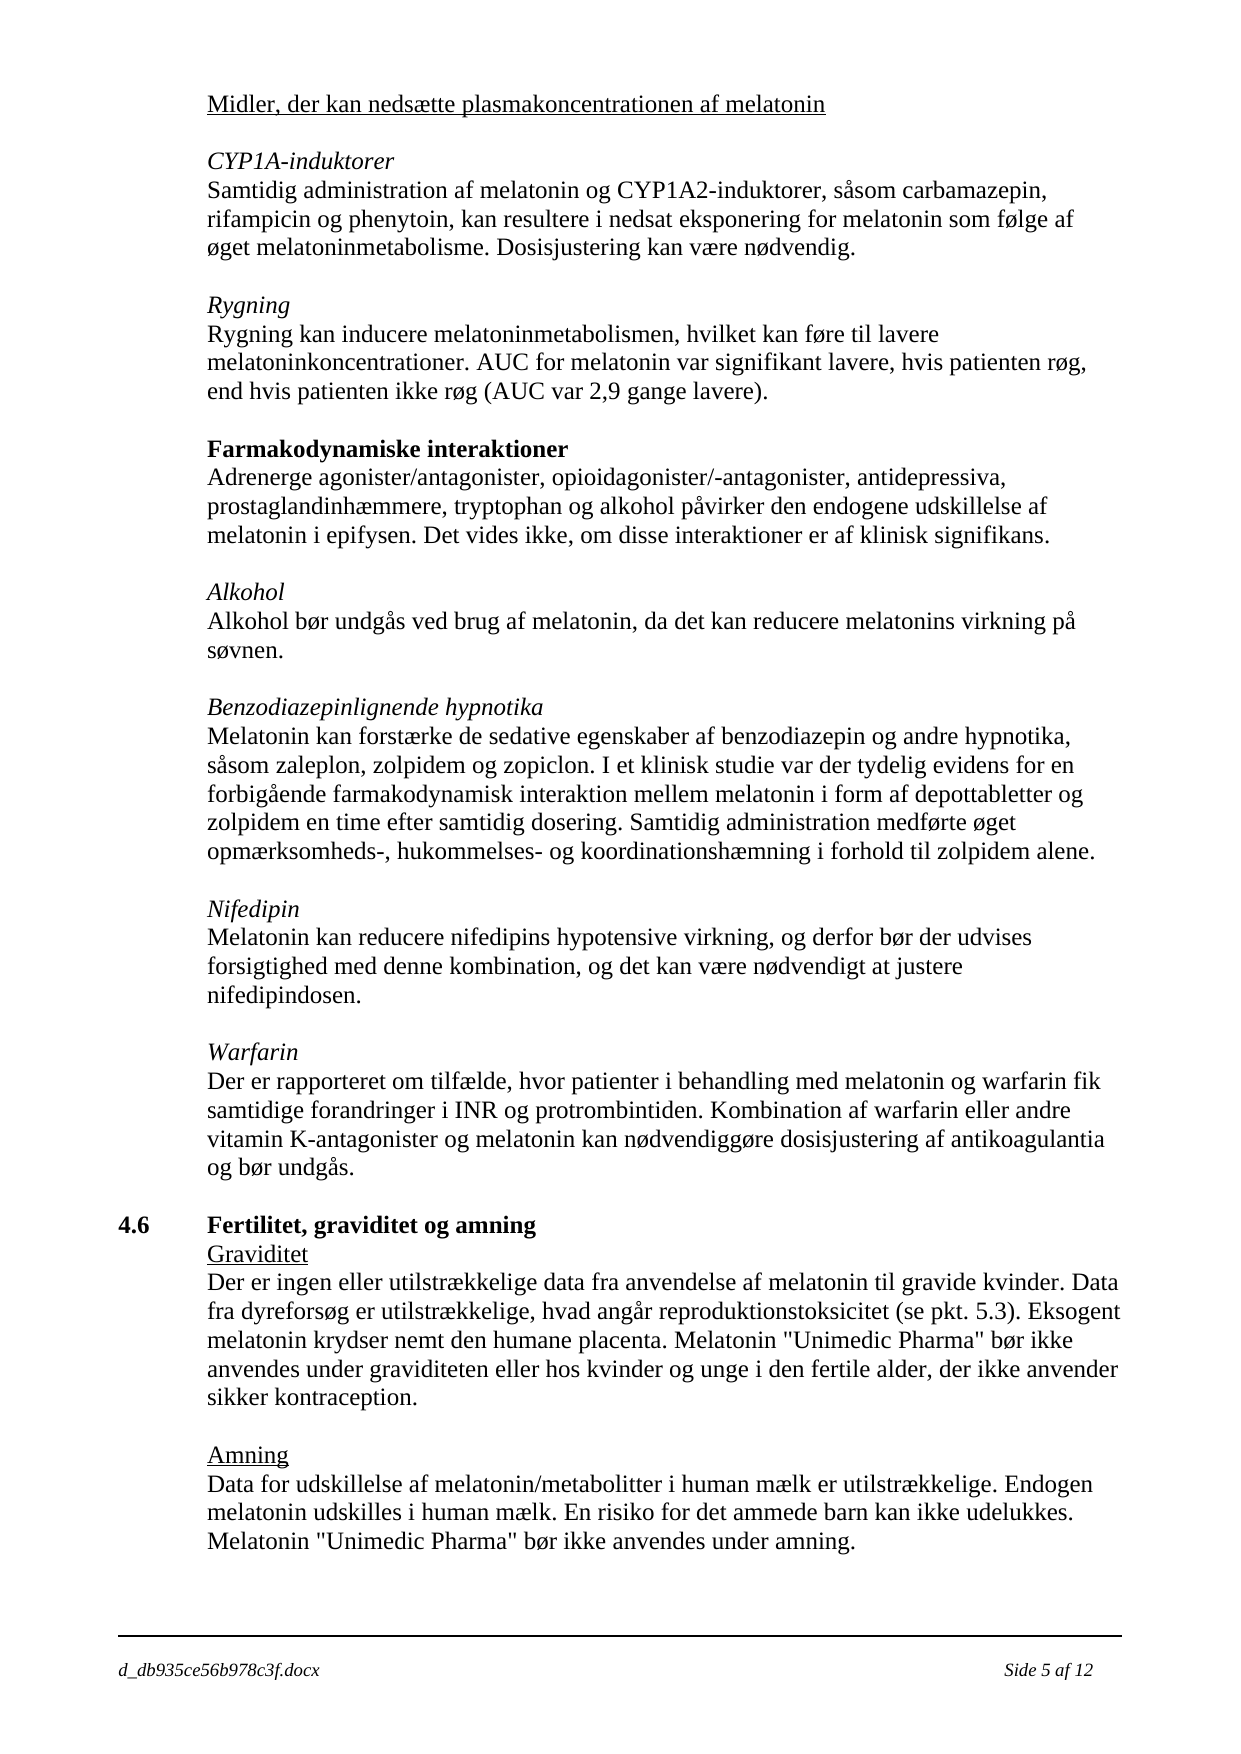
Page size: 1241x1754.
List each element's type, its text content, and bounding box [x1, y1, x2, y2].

text Farmakodynamiske interaktioner [207, 434, 1122, 462]
text Der er ingen eller utilstrækkelige data fra anvendelse af melatonin til gravide kvinder. Data fra dyreforsøg er utilstrækkelige, hvad angår reproduktionstoksicitet (se pkt. 5.3). Eksogent melatonin krydser nemt den humane placenta. Melatonin "Unimedic Pharma" bør ikke anvendes under graviditeten eller hos kvinder og unge i den fertile alder, der ikke anvender sikker kontraception. [207, 1267, 1122, 1411]
text 4.6 Fertilitet, graviditet og amning [118, 1210, 1122, 1239]
text Warfarin [207, 1037, 1122, 1066]
text Alkohol bør undgås ved brug af melatonin, da det kan reducere melatonins virkning på søvnen. [207, 606, 1122, 664]
text Data for udskillelse af melatonin/metabolitter i human mælk er utilstrækkelige. Endogen melatonin udskilles i human mælk. En risiko for det ammede barn kan ikke udelukkes. Melatonin "Unimedic Pharma" bør ikke anvendes under amning. [207, 1469, 1122, 1555]
text Nifedipin [207, 894, 1122, 922]
text Benzodiazepinlignende hypnotika [207, 692, 1122, 721]
text Melatonin kan forstærke de sedative egenskaber af benzodiazepin og andre hypnotika, såsom zaleplon, zolpidem og zopiclon. I et klinisk studie var der tydelig evidens for en forbigående farmakodynamisk interaktion mellem melatonin i form af depottabletter og zolpidem en time efter samtidig dosering. Samtidig administration medførte øget opmærksomheds-, hukommelses- og koordinationshæmning i forhold til zolpidem alene. [207, 721, 1122, 865]
text Rygning kan inducere melatoninmetabolismen, hvilket kan føre til lavere melatoninkoncentrationer. AUC for melatonin var signifikant lavere, hvis patienten røg, end hvis patienten ikke røg (AUC var 2,9 gange lavere). [207, 319, 1122, 405]
text Melatonin kan reducere nifedipins hypotensive virkning, og derfor bør der udvises forsigtighed med denne kombination, og det kan være nødvendigt at justere nifedipindosen. [207, 922, 1122, 1009]
text Midler, der kan nedsætte plasmakoncentrationen af melatonin [207, 89, 1122, 117]
text CYP1A-induktorer [207, 146, 1122, 175]
text Adrenerge agonister/antagonister, opioidagonister/-antagonister, antidepressiva, prostaglandinhæmmere, tryptophan og alkohol påvirker den endogene udskillelse af melatonin i epifysen. Det vides ikke, om disse interaktioner er af klinisk signifikans. [207, 462, 1122, 549]
text Alkohol [207, 577, 1122, 606]
text Rygning [207, 290, 1122, 319]
text Der er rapporteret om tilfælde, hvor patienter i behandling med melatonin og warfarin fik samtidige forandringer i INR og protrombintiden. Kombination af warfarin eller andre vitamin K-antagonister og melatonin kan nødvendiggøre dosisjustering af antikoagulantia og bør undgås. [207, 1066, 1122, 1181]
text Samtidig administration af melatonin og CYP1A2-induktorer, såsom carbamazepin, rifampicin og phenytoin, kan resultere i nedsat eksponering for melatonin som følge af øget melatoninmetabolisme. Dosisjustering kan være nødvendig. [207, 175, 1122, 261]
text Graviditet [207, 1239, 1122, 1267]
text Amning [207, 1440, 1122, 1469]
